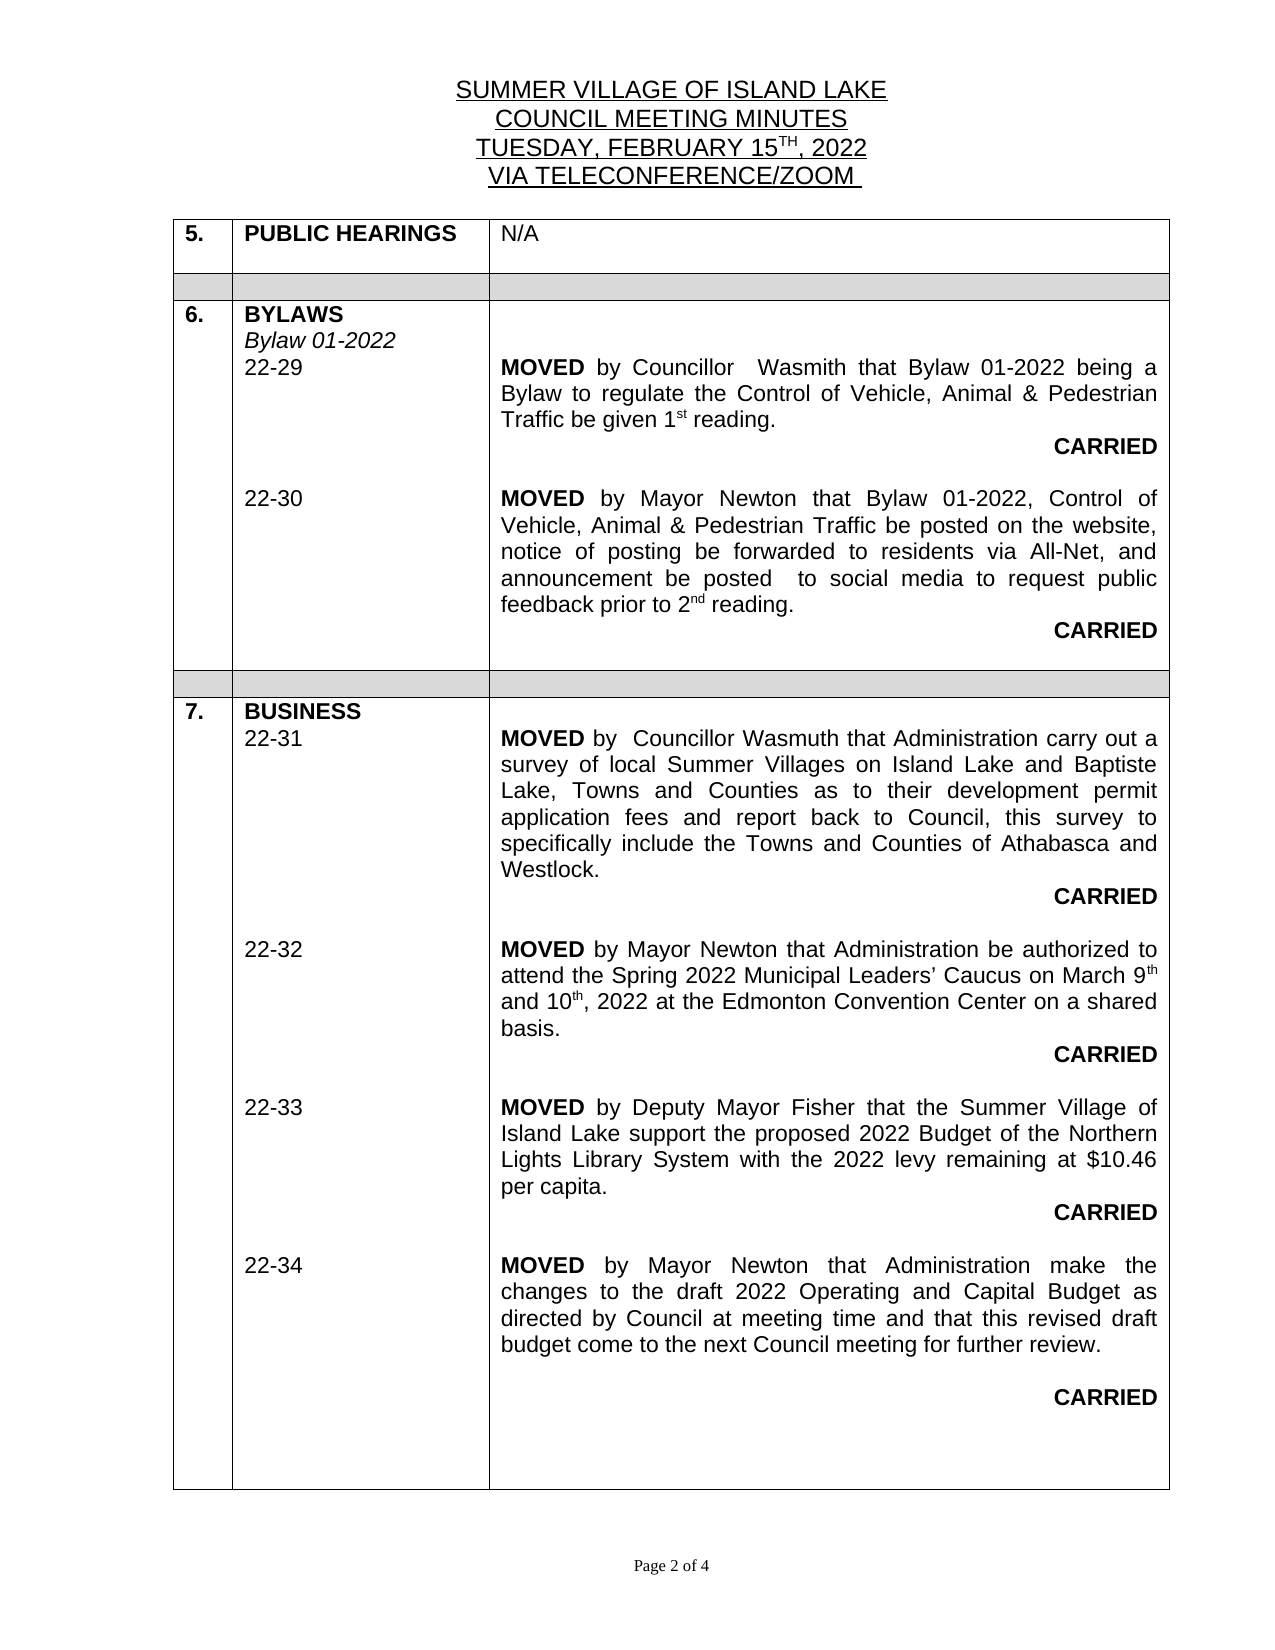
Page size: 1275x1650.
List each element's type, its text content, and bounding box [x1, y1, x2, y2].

table_cell [490, 671, 1169, 697]
table_cell 6. [174, 301, 232, 670]
table_cell [233, 671, 489, 697]
table_cell N/A [490, 220, 1169, 272]
table_cell 5. [174, 220, 232, 272]
table_cell PUBLIC HEARINGS [233, 220, 489, 272]
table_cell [490, 698, 1169, 1489]
table_cell BYLAWS Bylaw 01-2022 22-29 22-30 [233, 301, 489, 670]
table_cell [233, 698, 489, 1489]
table_cell [174, 671, 232, 697]
table_cell [233, 274, 489, 300]
table_cell MOVED by Councillor Wasmith that Bylaw 01-2022 being a Bylaw to regulate the Control of Vehicle, Animal & Pedestrian Traffic be given 1st reading. CARRIED MOVED by Mayor Newton that Bylaw 01-2022, Control of Vehicle, Animal & Pedestrian Traffic be posted on the website, notice of posting be forwarded to residents via All-Net, and announcement be posted to social media to request public feedback prior to 2nd reading. CARRIED [490, 301, 1169, 670]
table_cell [490, 274, 1169, 300]
table_cell 7. [174, 698, 232, 1489]
table_cell [174, 274, 232, 300]
